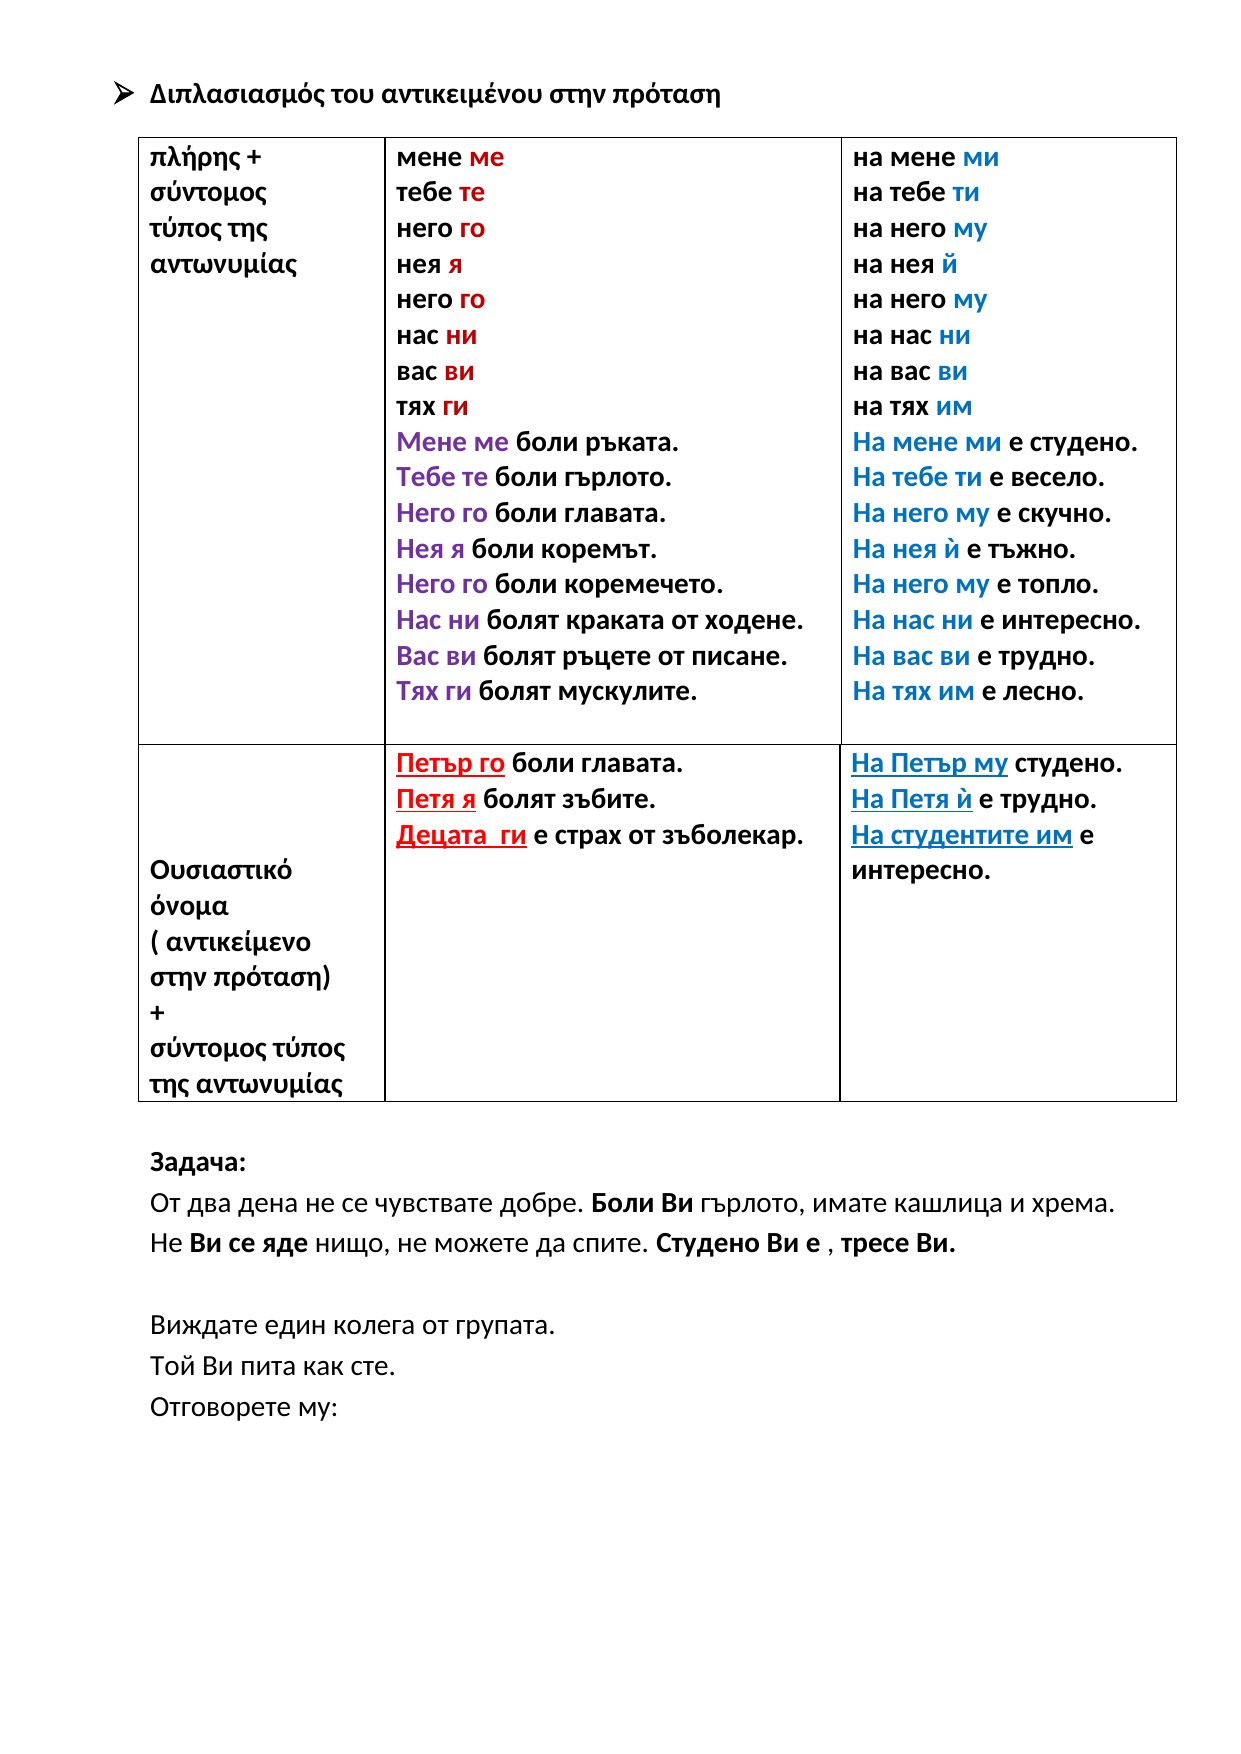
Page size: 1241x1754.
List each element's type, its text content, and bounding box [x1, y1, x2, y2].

list Той Ви пита как сте. [150, 1347, 1165, 1383]
list Отговорете му: [150, 1388, 1165, 1424]
list Задача: [150, 1143, 1165, 1178]
table_cell Ουσιαστικό όνομα ( αντικείμενο στην πρόταση) + σύντομος τύπος της αντωνυμίας [139, 745, 384, 1101]
table_cell На Петър му студено. На Петя ѝ е трудно. На студентите им е интересно. [841, 745, 1176, 1101]
table_header πλήρης + σύντομος τύπος της αντωνυμίας [139, 138, 384, 743]
list От два дена не се чувствате добре. Боли Ви гърлото, имате кашлица и хрема. [150, 1184, 1165, 1219]
list Не Ви се яде нищо, не можете да спите. Студено Ви е , тресе Ви. [150, 1224, 1165, 1260]
table_header мене ме тебе те него го нея я него го нас ни вас ви тях ги Мене ме боли ръката. Тебе те боли гърлото. Него го боли главата. Нея я боли коремът. Него го боли коремечето. Нас ни болят краката от ходене. Вас ви болят ръцете от писане. Тях ги болят мускулите. [386, 138, 841, 743]
table_header на мене ми на тебе ти на него му на нея й на него му на нас ни на вас ви на тях им На мене ми е студено. На тебе ти е весело. На него му е скучно. На нея ѝ е тъжно. На него му е топло. На нас ни е интересно. На вас ви е трудно. На тях им е лесно. [842, 138, 1176, 743]
table_cell Петър го боли главата. Петя я болят зъбите. Децата ги е страх от зъболекар. [386, 745, 839, 1101]
list Διπλασιασμός του αντικειμένου στην πρόταση [112, 75, 1165, 111]
list Виждате един колега от групата. [150, 1306, 1165, 1342]
